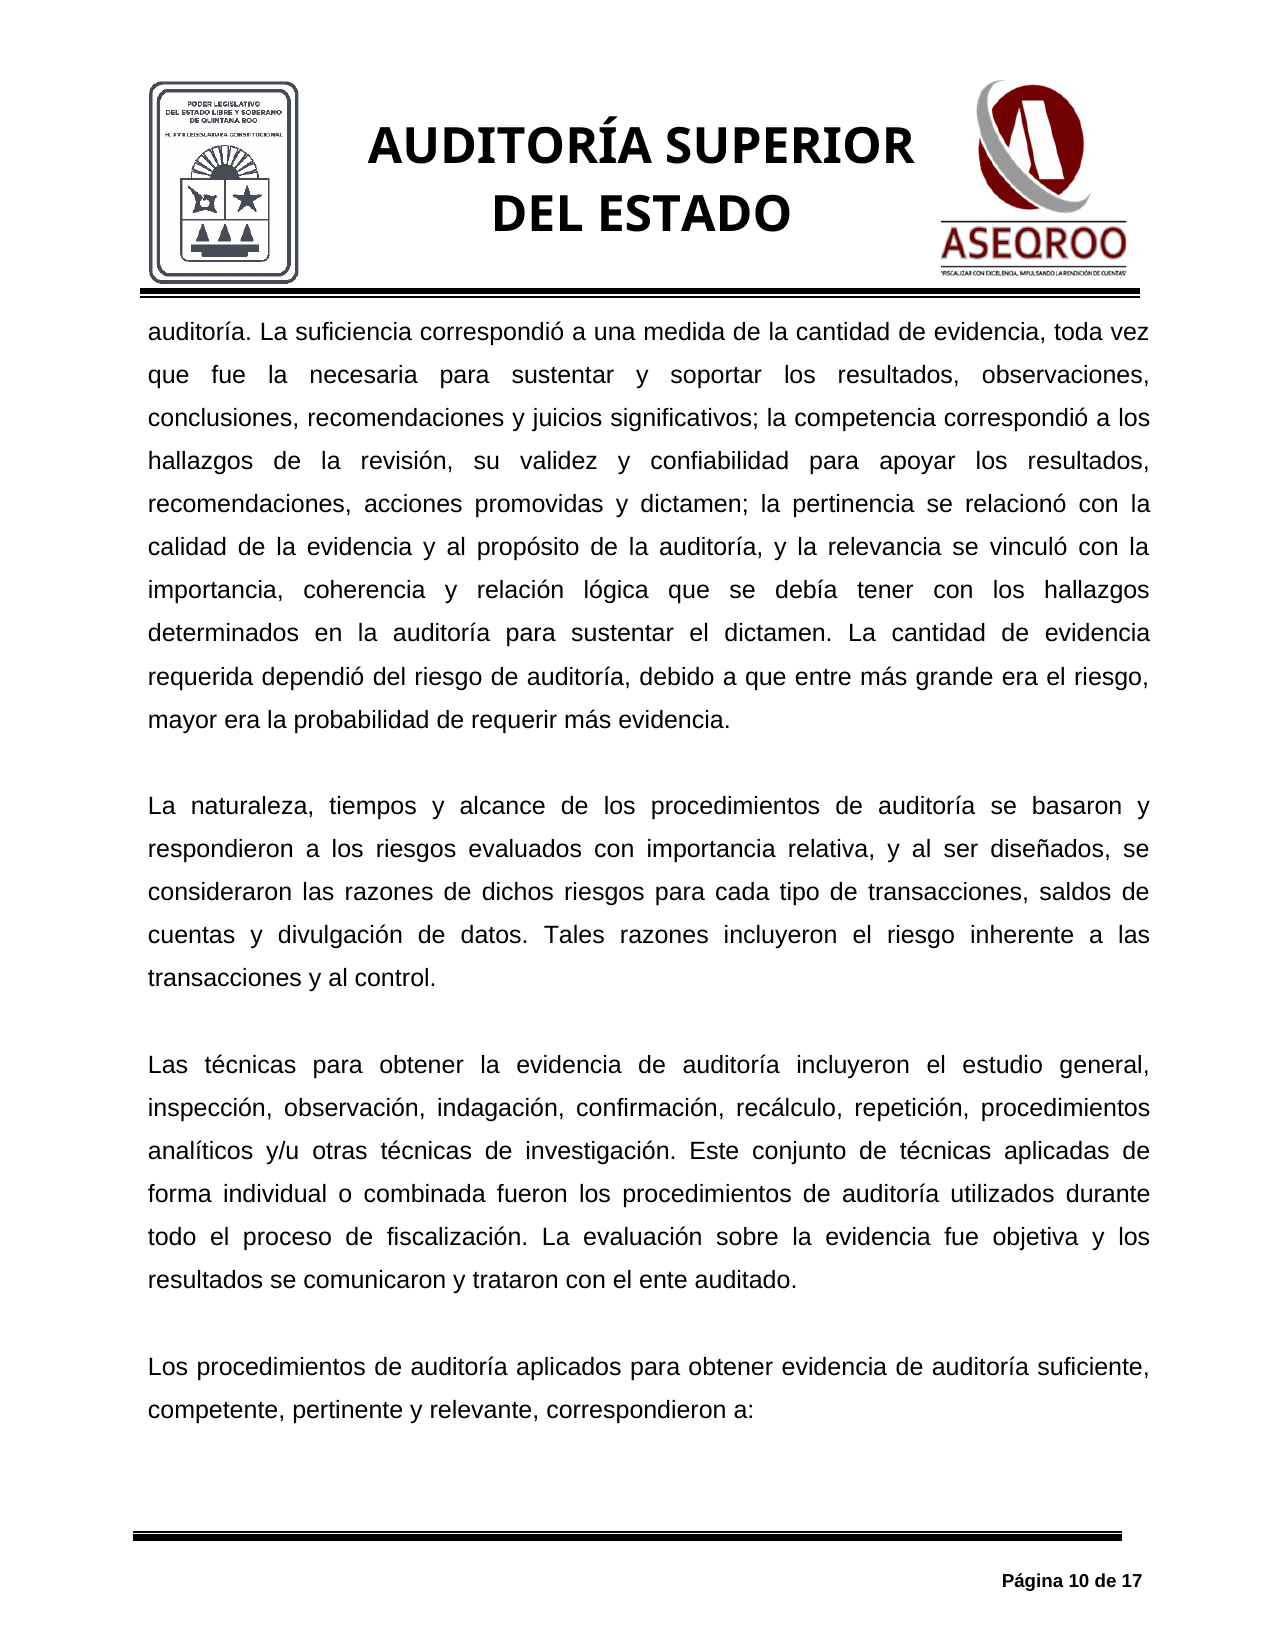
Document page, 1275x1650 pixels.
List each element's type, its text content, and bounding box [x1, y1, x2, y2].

text Las técnicas para obtener la evidencia de auditoría incluyeron el estudio general, inspección, observación, indagación, confirmación, recálculo, repetición, procedimientos analíticos y/u otras técnicas de investigación. Este conjunto de técnicas aplicadas de forma individual o combinada fueron los procedimientos de auditoría utilizados durante todo el proceso de fiscalización. La evaluación sobre la evidencia fue objetiva y los resultados se comunicaron y trataron con el ente auditado. [148, 1050, 1152, 1294]
picture [147, 80, 299, 285]
text Los procedimientos de auditoría aplicados para obtener evidencia de auditoría suficiente, competente, pertinente y relevante, correspondieron a: [148, 1352, 1152, 1423]
picture [941, 80, 1127, 276]
text La naturaleza, tiempos y alcance de los procedimientos de auditoría se basaron y respondieron a los riesgos evaluados con importancia relativa, y al ser diseñados, se consideraron las razones de dichos riesgos para cada tipo de transacciones, saldos de cuentas y divulgación de datos. Tales razones incluyeron el riesgo inherente a las transacciones y al control. [148, 791, 1152, 992]
